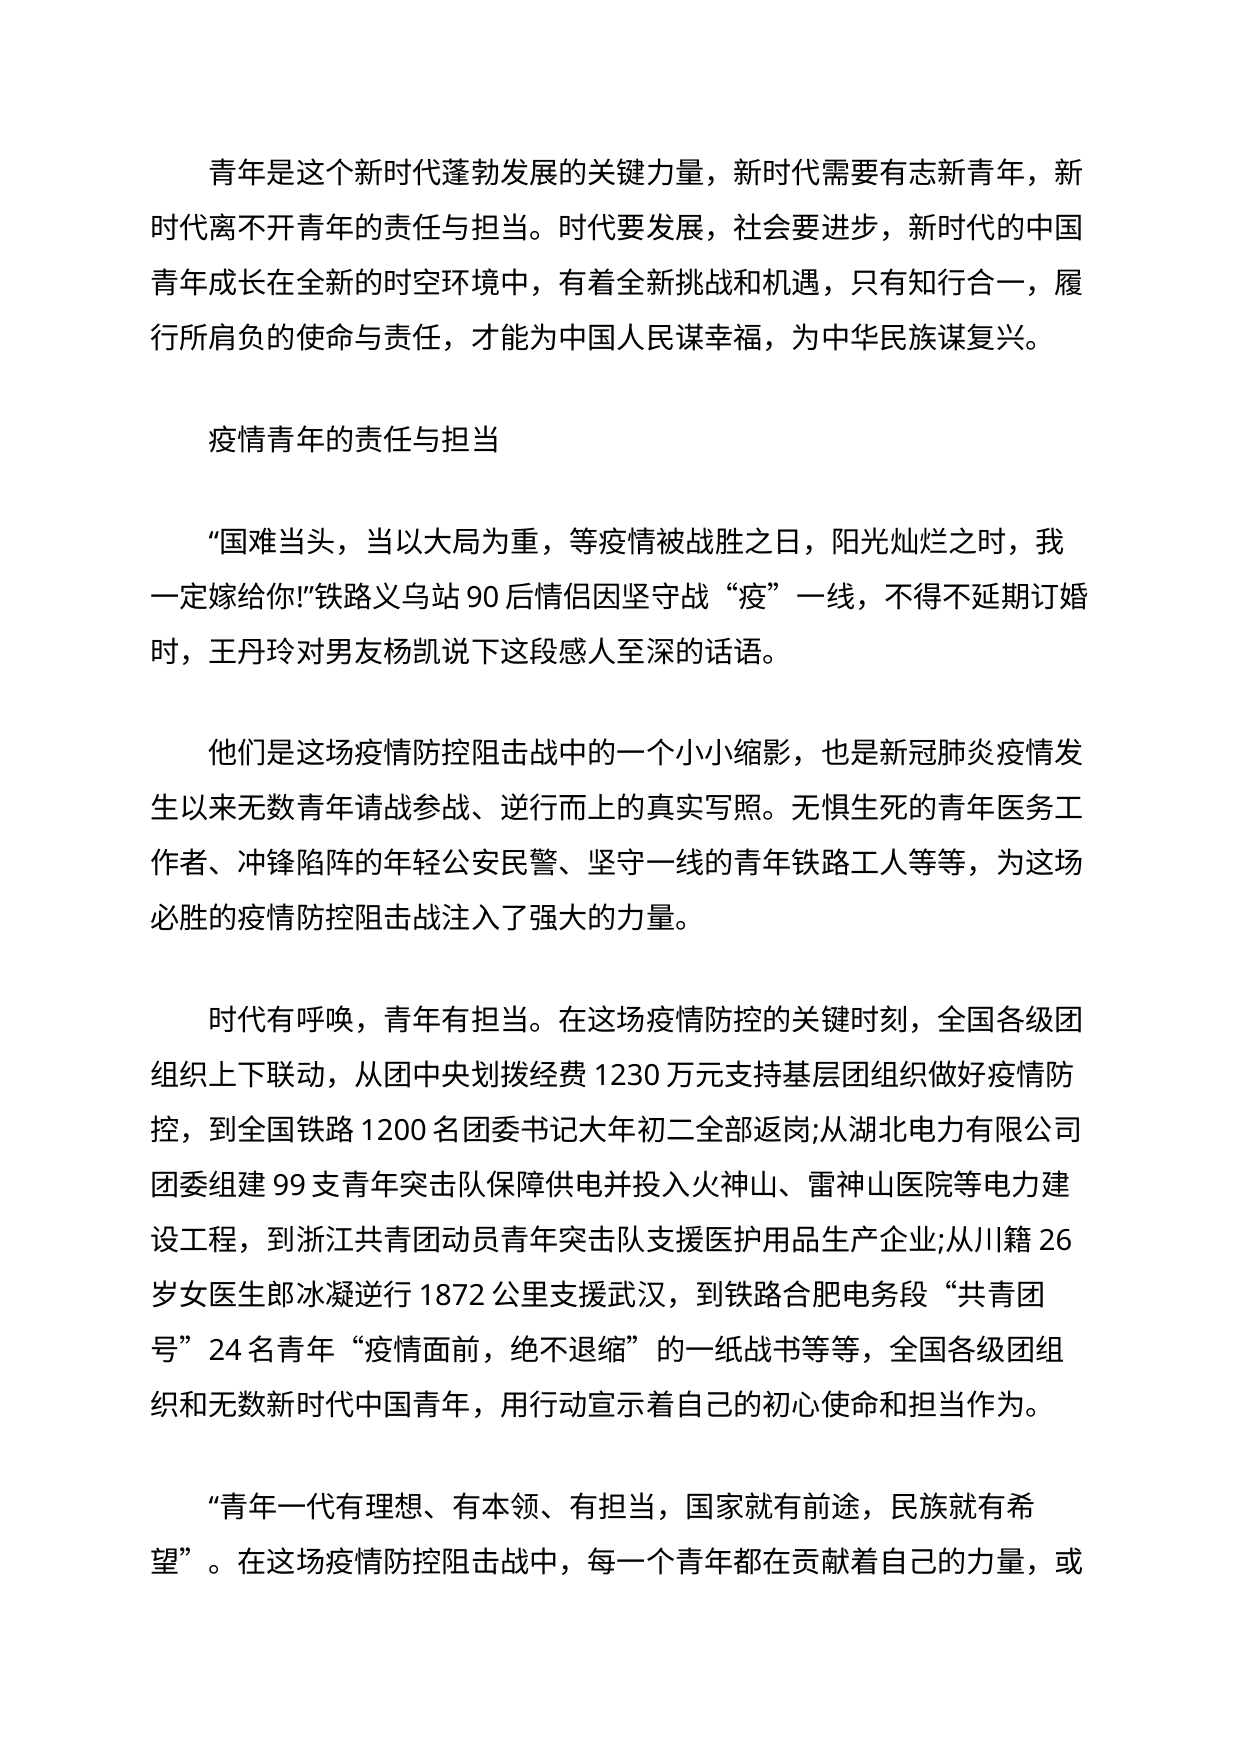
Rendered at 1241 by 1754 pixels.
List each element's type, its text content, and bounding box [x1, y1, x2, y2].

text “国难当头，当以大局为重，等疫情被战胜之日，阳光灿烂之时，我一定嫁给你!”铁路义乌站90后情侣因坚守战“疫”一线，不得不延期订婚时，王丹玲对男友杨凯说下这段感人至深的话语。 [150, 518, 1090, 671]
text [150, 1483, 1090, 1580]
text 时代有呼唤，青年有担当。在这场疫情防控的关键时刻，全国各级团组织上下联动，从团中央划拨经费1230万元支持基层团组织做好疫情防控，到全国铁路1200名团委书记大年初二全部返岗;从湖北电力有限公司团委组建99支青年突击队保障供电并投入火神山、雷神山医院等电力建设工程，到浙江共青团动员青年突击队支援医护用品生产企业;从川籍26岁女医生郎冰凝逆行1872公里支援武汉，到铁路合肥电务段“共青团号”24名青年“疫情面前，绝不退缩”的一纸战书等等，全国各级团组织和无数新时代中国青年，用行动宣示着自己的初心使命和担当作为。 [150, 996, 1090, 1424]
text 疫情青年的责任与担当 [150, 416, 1090, 459]
text 他们是这场疫情防控阻击战中的一个小小缩影，也是新冠肺炎疫情发生以来无数青年请战参战、逆行而上的真实写照。无惧生死的青年医务工作者、冲锋陷阵的年轻公安民警、坚守一线的青年铁路工人等等，为这场必胜的疫情防控阻击战注入了强大的力量。 [150, 730, 1090, 937]
text 青年是这个新时代蓬勃发展的关键力量，新时代需要有志新青年，新时代离不开青年的责任与担当。时代要发展，社会要进步，新时代的中国青年成长在全新的时空环境中，有着全新挑战和机遇，只有知行合一，履行所肩负的使命与责任，才能为中国人民谋幸福，为中华民族谋复兴。 [150, 150, 1090, 357]
